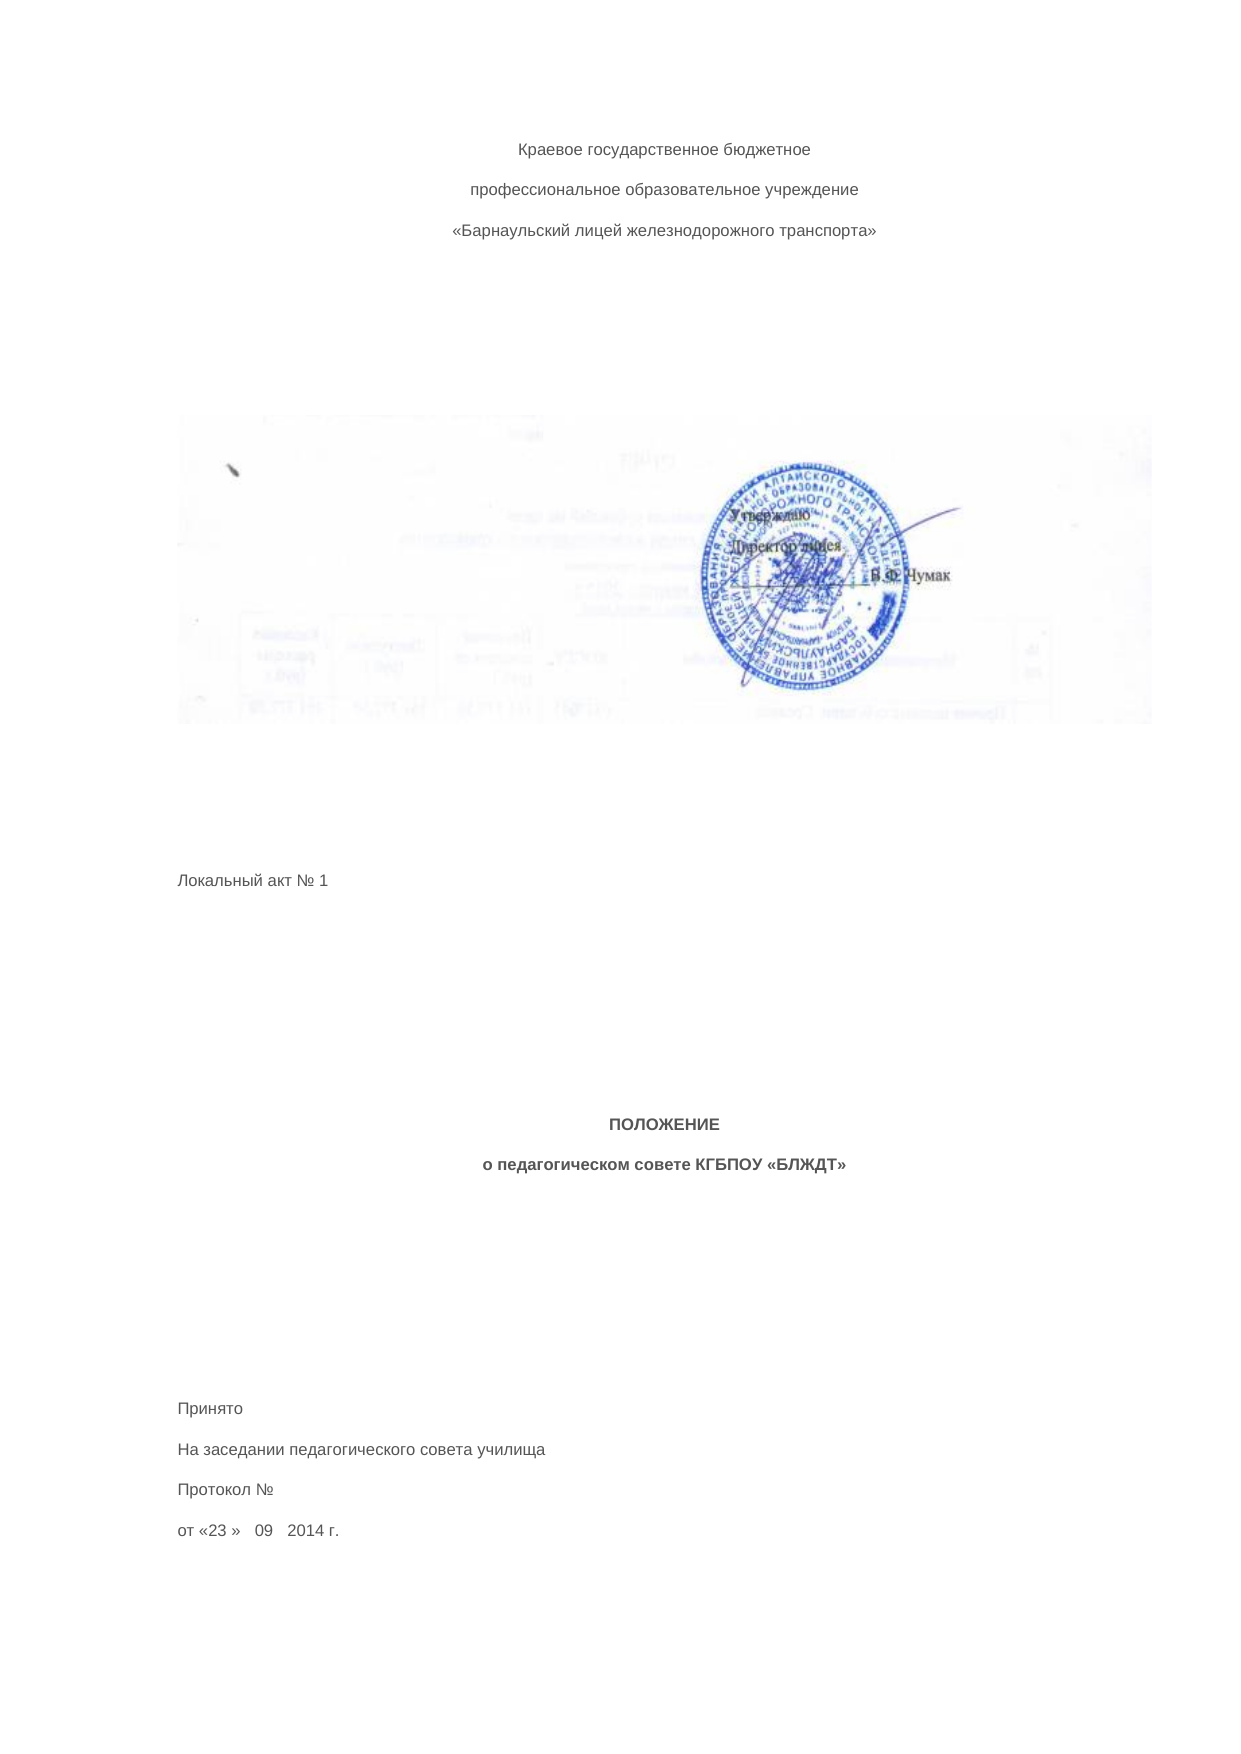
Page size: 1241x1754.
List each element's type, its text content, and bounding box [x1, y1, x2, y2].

text «Барнаульский лицей железнодорожного транспорта» [177, 212, 1152, 240]
text Краевое государственное бюджетное [177, 131, 1152, 159]
text профессиональное образовательное учреждение [177, 171, 1152, 199]
text Протокол № [177, 1471, 1152, 1499]
text о педагогическом совете КГБПОУ «БЛЖДТ» [177, 1146, 1152, 1174]
text от «23 » 09 2014 г. [177, 1512, 1152, 1540]
text Локальный акт № 1 [177, 862, 1152, 890]
picture [177, 415, 1152, 724]
text Принято [177, 1390, 1152, 1418]
text На заседании педагогического совета училища [177, 1430, 1152, 1458]
text ПОЛОЖЕНИЕ [177, 1105, 1152, 1133]
